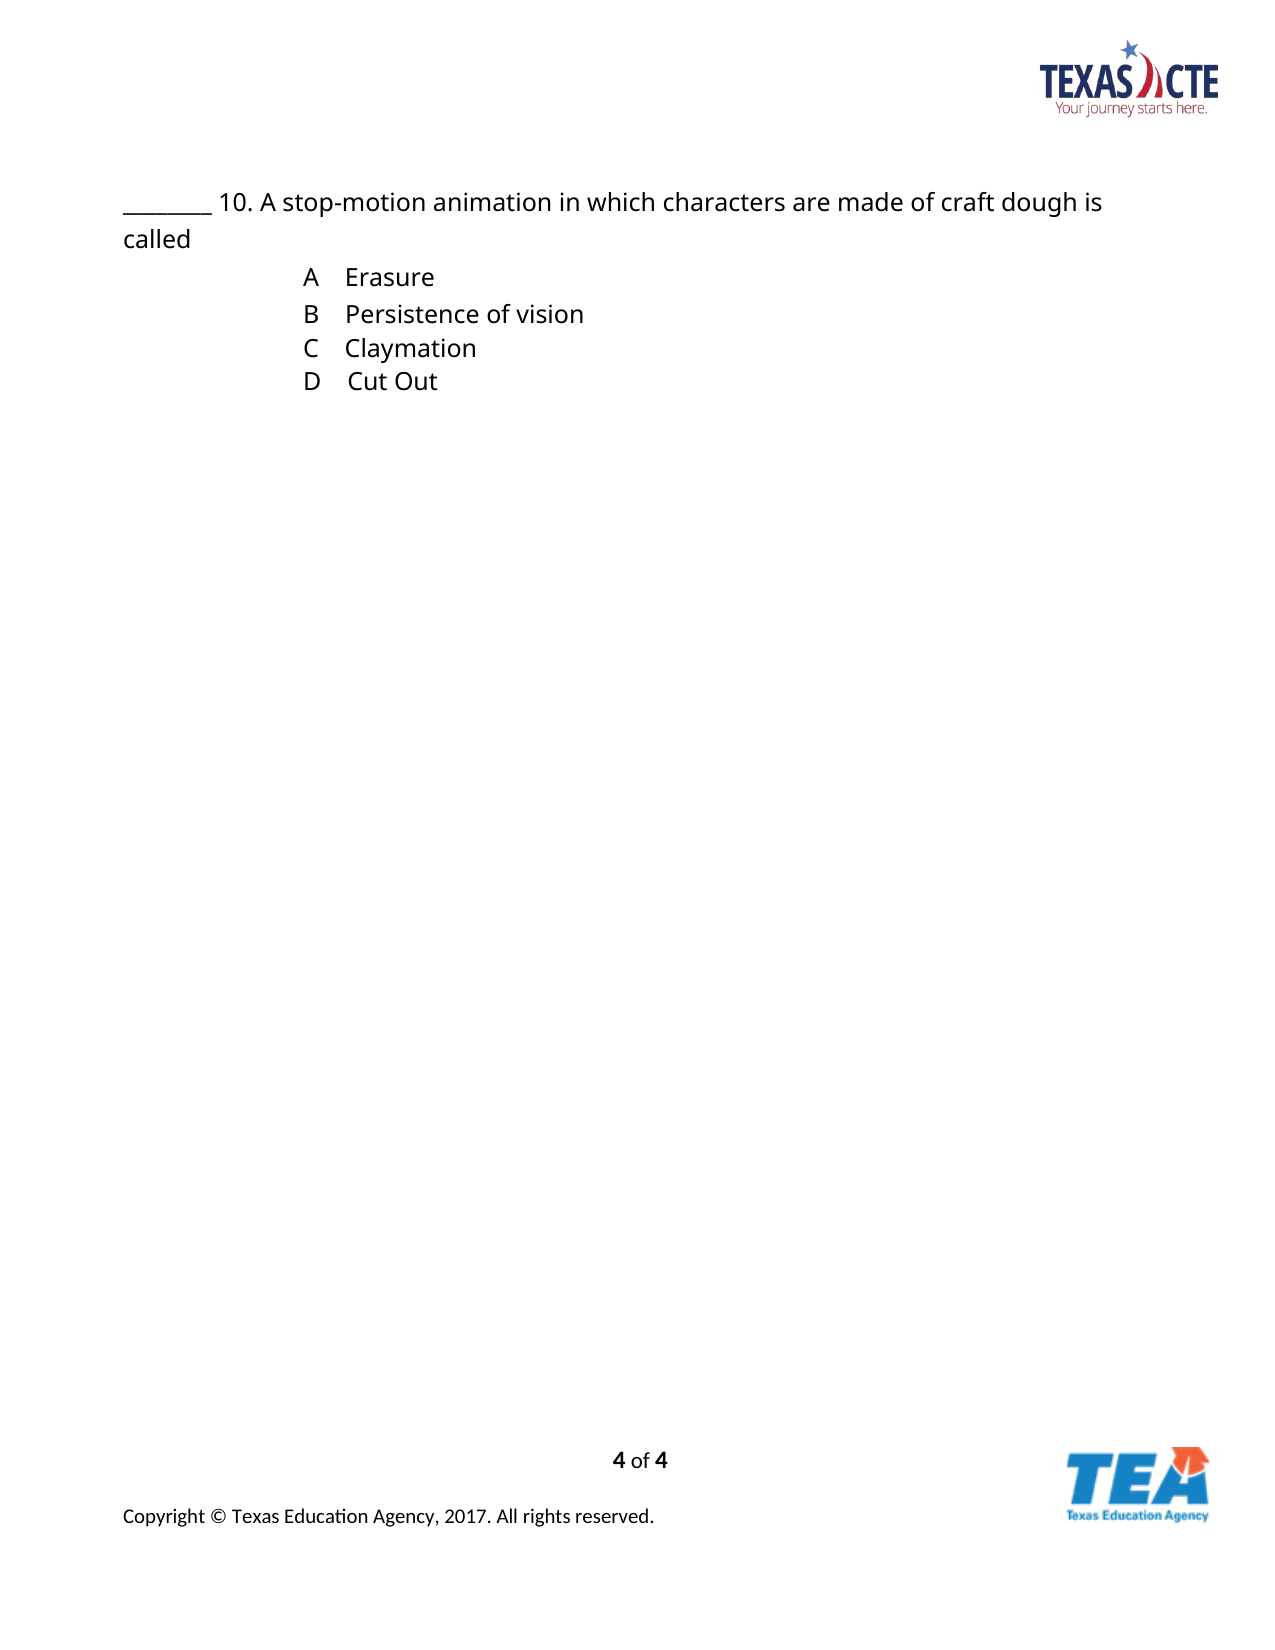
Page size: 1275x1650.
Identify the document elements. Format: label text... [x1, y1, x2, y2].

picture [1066, 1447, 1210, 1523]
text D Cut Out [303, 364, 664, 397]
text A Erasure [303, 259, 1152, 293]
picture [1021, 28, 1237, 128]
text C Claymation [303, 331, 664, 364]
text ________ 10. A stop-motion animation in which characters are made of craft dough is called [123, 185, 1152, 256]
text B Persistence of vision [303, 297, 664, 331]
